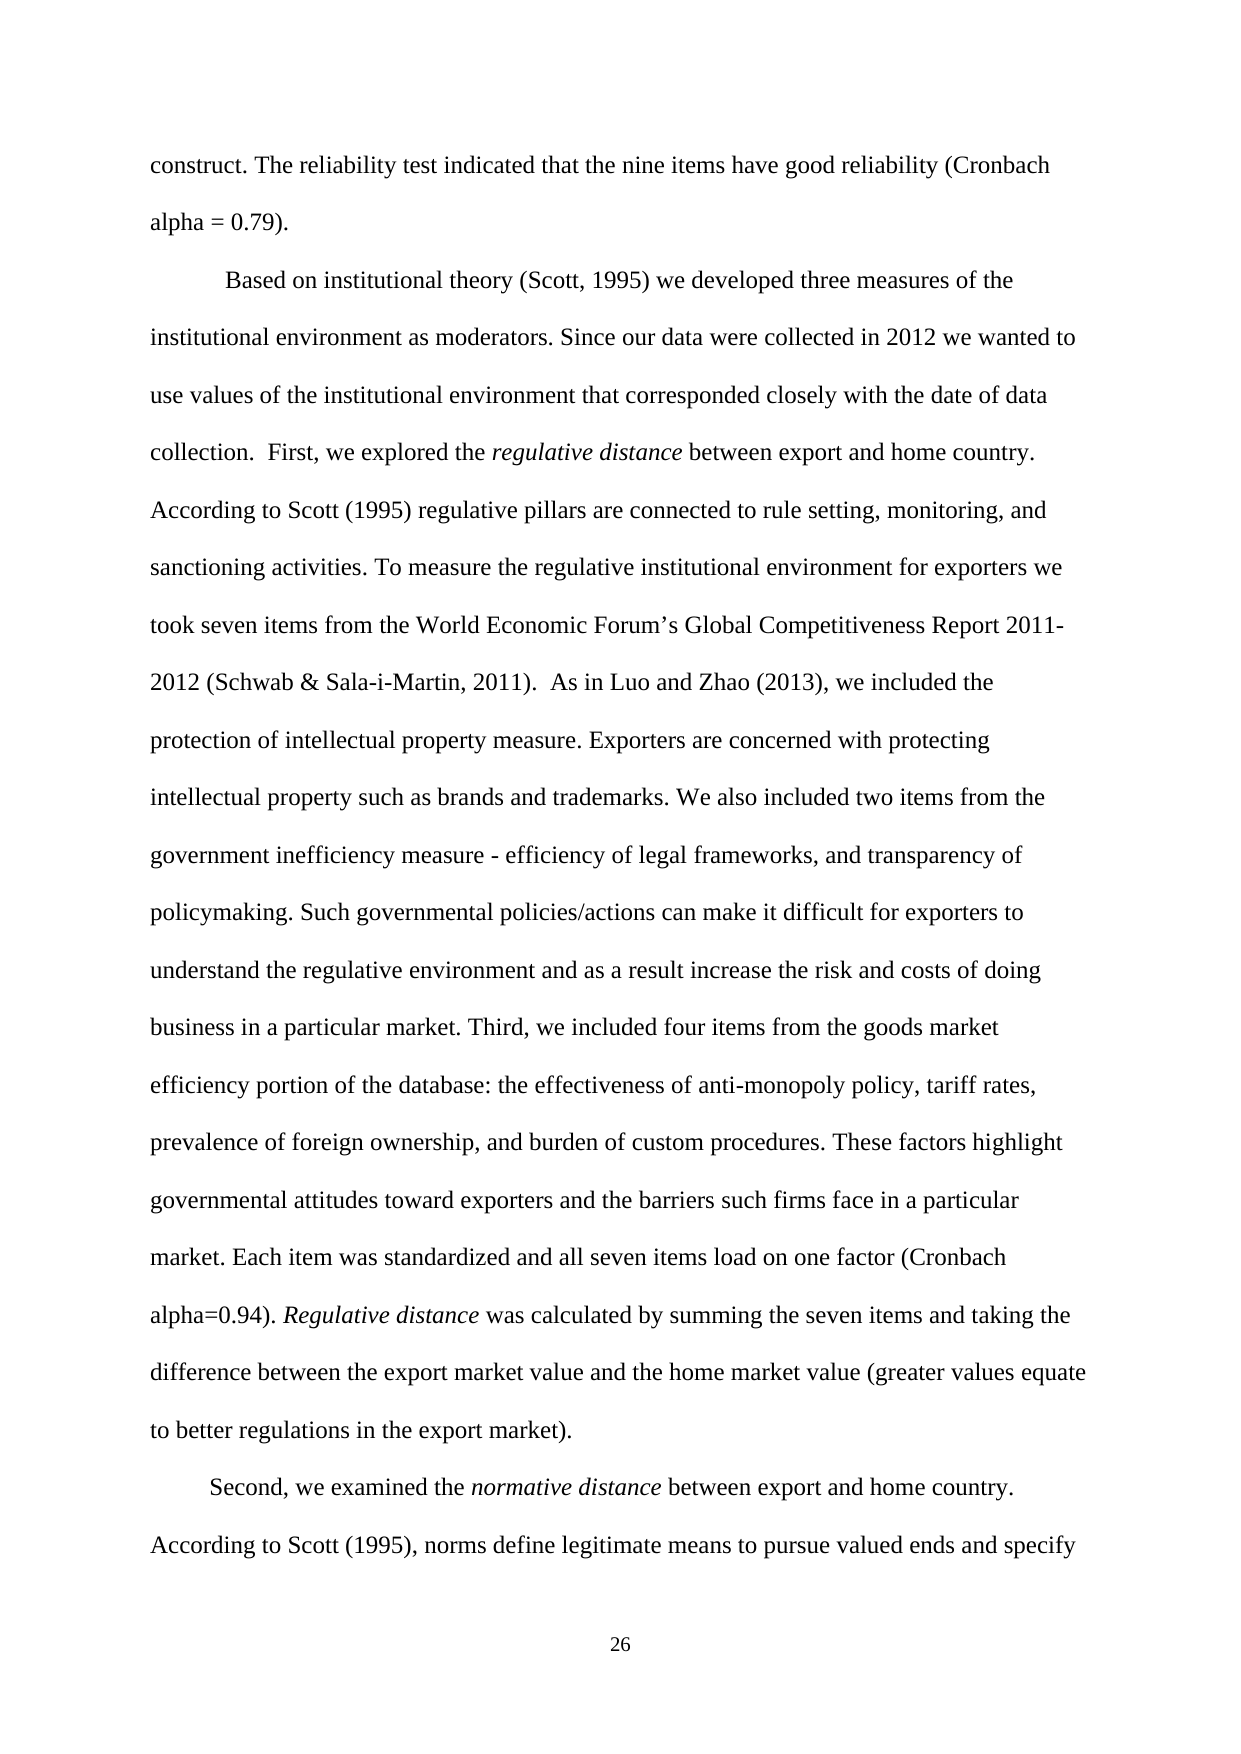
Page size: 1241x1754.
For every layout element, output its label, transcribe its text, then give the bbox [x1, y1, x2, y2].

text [150, 150, 1090, 236]
text Based on institutional theory (Scott, 1995) we developed three measures of the institutional environment as moderators. Since our data were collected in 2012 we wanted to use values of the institutional environment that corresponded closely with the date of data collection. First, we explored the regulative distance between export and home country. According to Scott (1995) regulative pillars are connected to rule setting, monitoring, and sanctioning activities. To measure the regulative institutional environment for exporters we took seven items from the World Economic Forum’s Global Competitiveness Report 2011-2012 (Schwab & Sala-i-Martin, 2011). As in Luo and Zhao (2013), we included the protection of intellectual property measure. Exporters are concerned with protecting intellectual property such as brands and trademarks. We also included two items from the government inefficiency measure - efficiency of legal frameworks, and transparency of policymaking. Such governmental policies/actions can make it difficult for exporters to understand the regulative environment and as a result increase the risk and costs of doing business in a particular market. Third, we included four items from the goods market efficiency portion of the database: the effectiveness of anti-monopoly policy, tariff rates, prevalence of foreign ownership, and burden of custom procedures. These factors highlight governmental attitudes toward exporters and the barriers such firms face in a particular market. Each item was standardized and all seven items load on one factor (Cronbach alpha=0.94). Regulative distance was calculated by summing the seven items and taking the difference between the export market value and the home market value (greater values equate to better regulations in the export market). [150, 265, 1090, 1444]
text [150, 1472, 1090, 1559]
